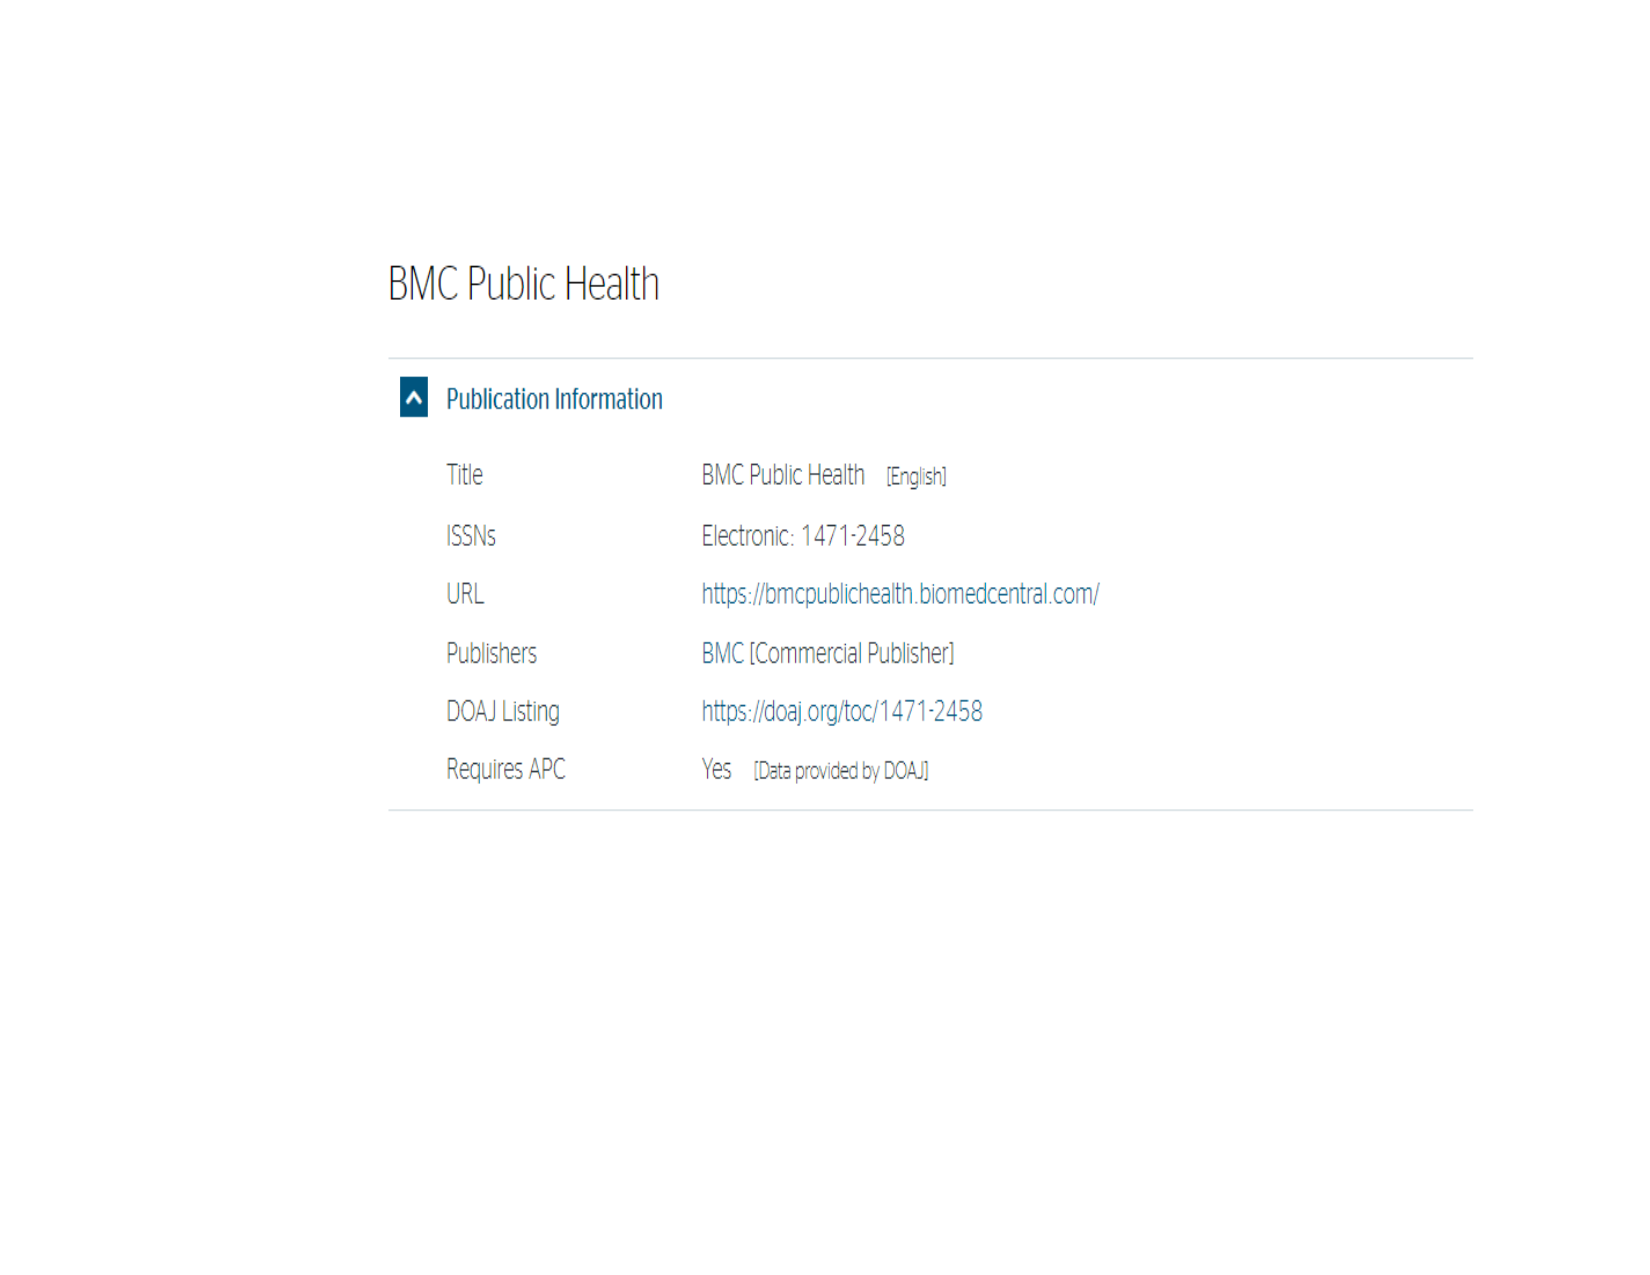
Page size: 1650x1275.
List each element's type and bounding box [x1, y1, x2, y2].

picture [150, 243, 1474, 860]
